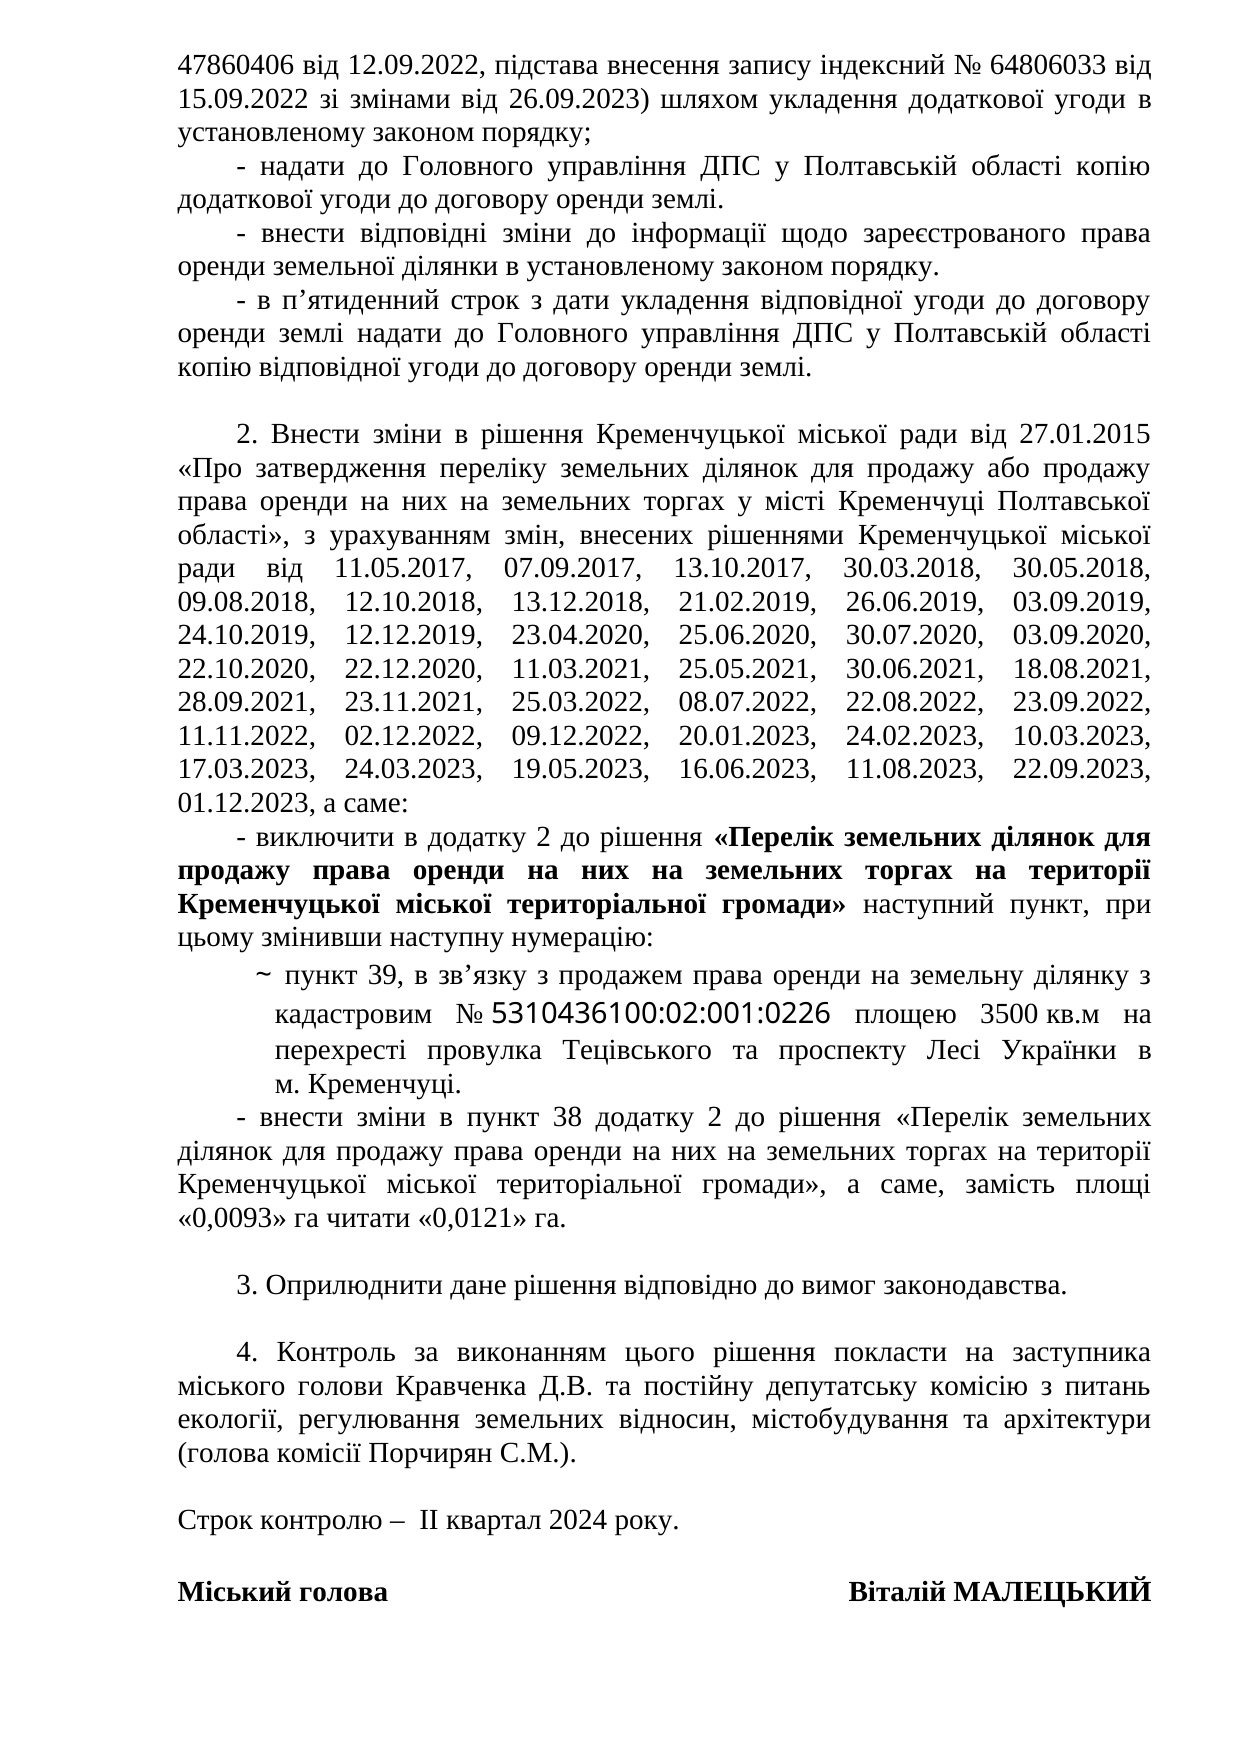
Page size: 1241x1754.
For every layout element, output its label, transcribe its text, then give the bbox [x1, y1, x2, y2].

text 3. Оприлюднити дане рішення відповідно до вимог законодавства. [177, 1267, 1152, 1301]
text - надати до Головного управління ДПС у Полтавській області копію додаткової угоди до договору оренди землі. [177, 148, 1152, 215]
list - внести зміни в пункт 38 додатку 2 до рішення «Перелік земельних ділянок для продажу права оренди на них на земельних торгах на території Кременчуцької міської територіальної громади», а саме, замість площі «0,0093» га читати «0,0121» га. [177, 1099, 1152, 1233]
text Строк контролю – ІІ квартал 2024 року. [177, 1502, 1152, 1535]
text - виключити в додатку 2 до рішення «Перелік земельних ділянок для продажу права оренди на них на земельних торгах на території Кременчуцької міської територіальної громади» наступний пункт, при цьому змінивши наступну нумерацію: [177, 819, 1152, 953]
list пункт 39, в зв’язку з продажем права оренди на земельну ділянку з кадастровим № 5310436100:02:001:0226 площею 3500 кв.м на перехресті провулка Тецівського та проспекту Лесі Українки в м. Кременчуці. [255, 953, 1152, 1099]
text Міський голова Віталій МАЛЕЦЬКИЙ [177, 1574, 1152, 1608]
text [177, 47, 1152, 148]
text 2. Внести зміни в рішення Кременчуцької міської ради від 27.01.2015 «Про затвердження переліку земельних ділянок для продажу або продажу права оренди на них на земельних торгах у місті Кременчуці Полтавської області», з урахуванням змін, внесених рішеннями Кременчуцької міської ради від 11.05.2017, 07.09.2017, 13.10.2017, 30.03.2018, 30.05.2018, 09.08.2018, 12.10.2018, 13.12.2018, 21.02.2019, 26.06.2019, 03.09.2019, 24.10.2019, 12.12.2019, 23.04.2020, 25.06.2020, 30.07.2020, 03.09.2020, 22.10.2020, 22.12.2020, 11.03.2021, 25.05.2021, 30.06.2021, 18.08.2021, 28.09.2021, 23.11.2021, 25.03.2022, 08.07.2022, 22.08.2022, 23.09.2022, 11.11.2022, 02.12.2022, 09.12.2022, 20.01.2023, 24.02.2023, 10.03.2023, 17.03.2023, 24.03.2023, 19.05.2023, 16.06.2023, 11.08.2023, 22.09.2023, 01.12.2023, а саме: [177, 416, 1152, 819]
text 4. Контроль за виконанням цього рішення покласти на заступника міського голови Кравченка Д.В. та постійну депутатську комісію з питань екології, регулювання земельних відносин, містобудування та архітектури (голова комісії Порчирян С.М.). [177, 1334, 1152, 1468]
text - в п’ятиденний строк з дати укладення відповідної угоди до договору оренди землі надати до Головного управління ДПС у Полтавській області копію відповідної угоди до договору оренди землі. [177, 282, 1152, 383]
text - внести відповідні зміни до інформації щодо зареєстрованого права оренди земельної ділянки в установленому законом порядку. [177, 215, 1152, 282]
